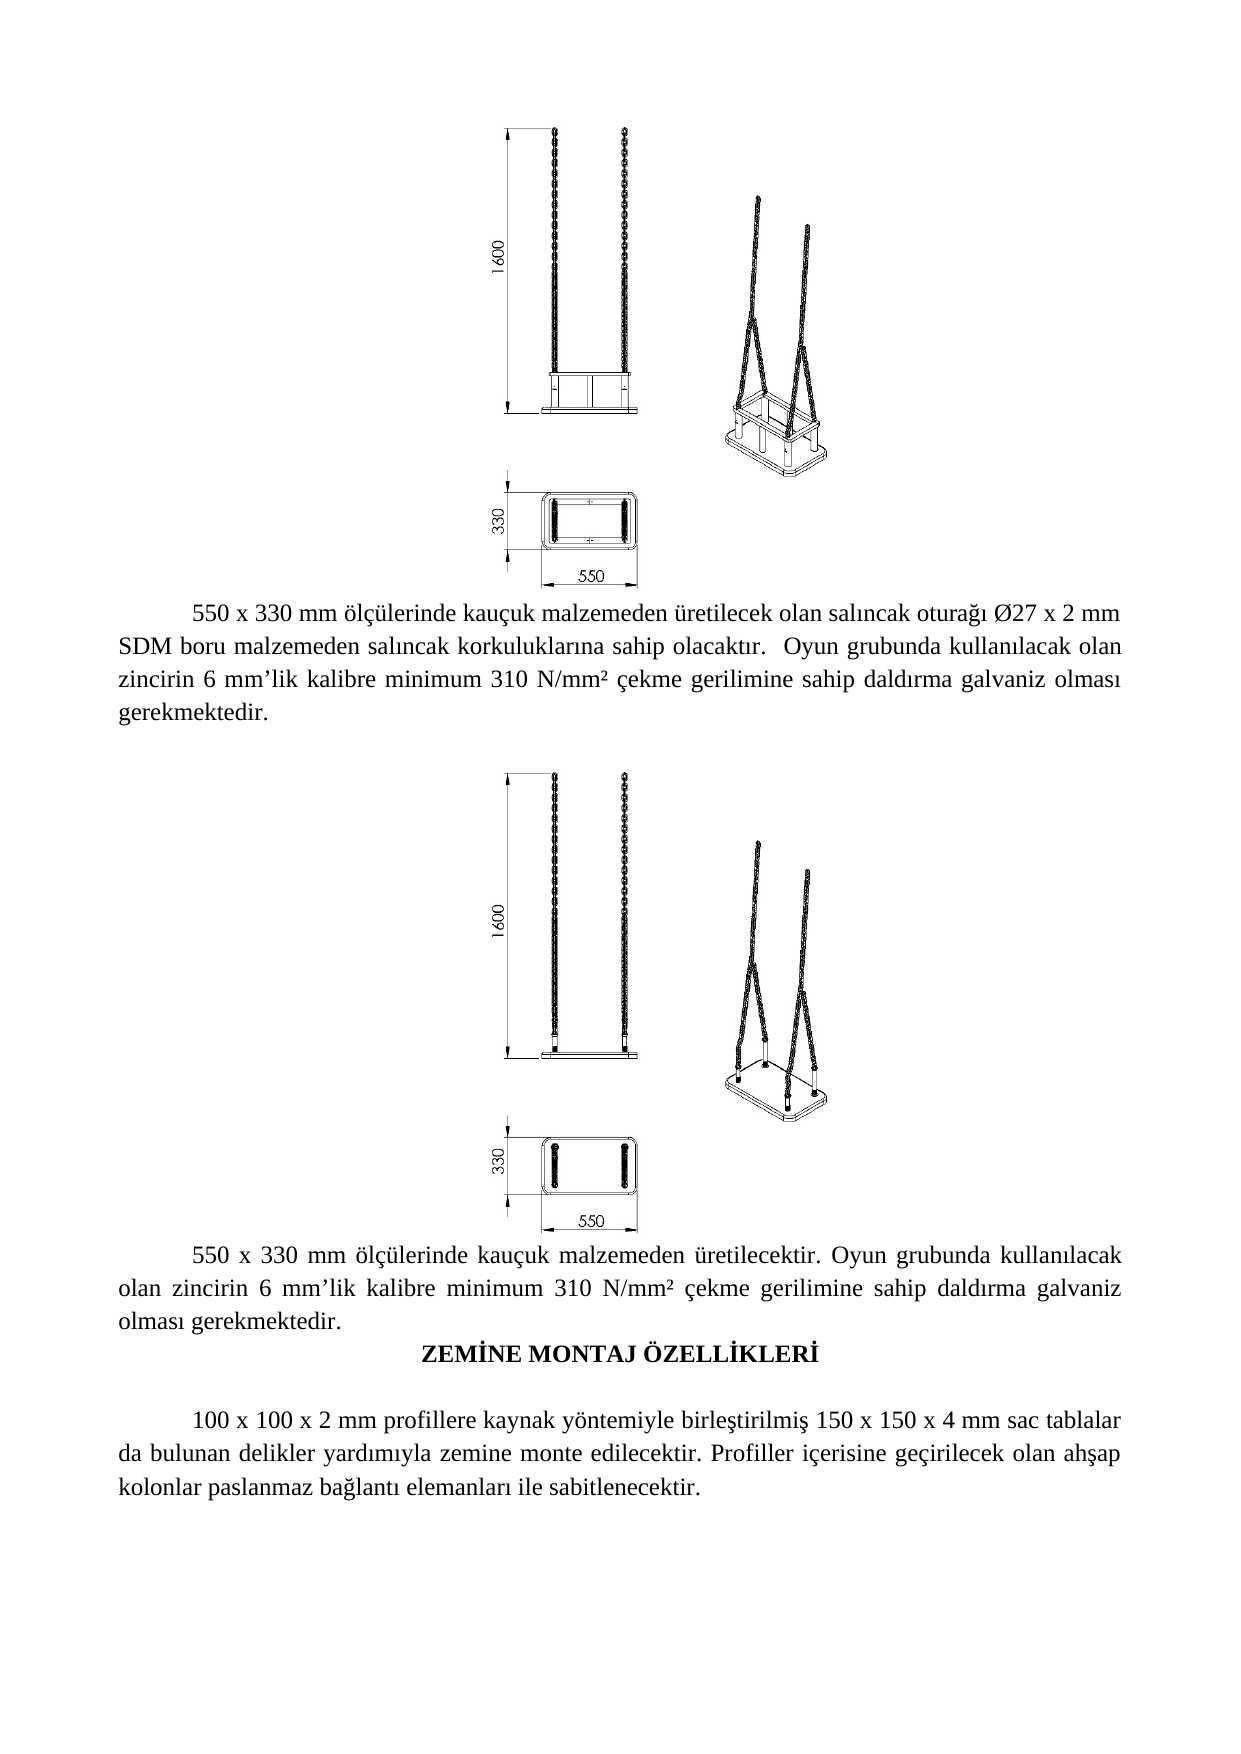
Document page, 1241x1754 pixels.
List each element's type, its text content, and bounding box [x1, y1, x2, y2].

text ZEMİNE MONTAJ ÖZELLİKLERİ [118, 1339, 1122, 1368]
text 550 x 330 mm ölçülerinde kauçuk malzemeden üretilecektir. Oyun grubunda kullanılacak olan zincirin 6 mm’lik kalibre minimum 310 N/mm² çekme gerilimine sahip daldırma galvaniz olması gerekmektedir. [118, 1240, 1122, 1335]
picture [482, 763, 832, 1237]
text 100 x 100 x 2 mm profillere kaynak yöntemiyle birleştirilmiş 150 x 150 x 4 mm sac tablalar da bulunan delikler yardımıyla zemine monte edilecektir. Profiller içerisine geçirilecek olan ahşap kolonlar paslanmaz bağlantı elemanları ile sabitlenecektir. [118, 1406, 1122, 1500]
text 550 x 330 mm ölçülerinde kauçuk malzemeden üretilecek olan salıncak oturağı Ø27 x 2 mm SDM boru malzemeden salıncak korkuluklarına sahip olacaktır. Oyun grubunda kullanılacak olan zincirin 6 mm’lik kalibre minimum 310 N/mm² çekme gerilimine sahip daldırma galvaniz olması gerekmektedir. [118, 598, 1122, 726]
picture [480, 118, 834, 595]
